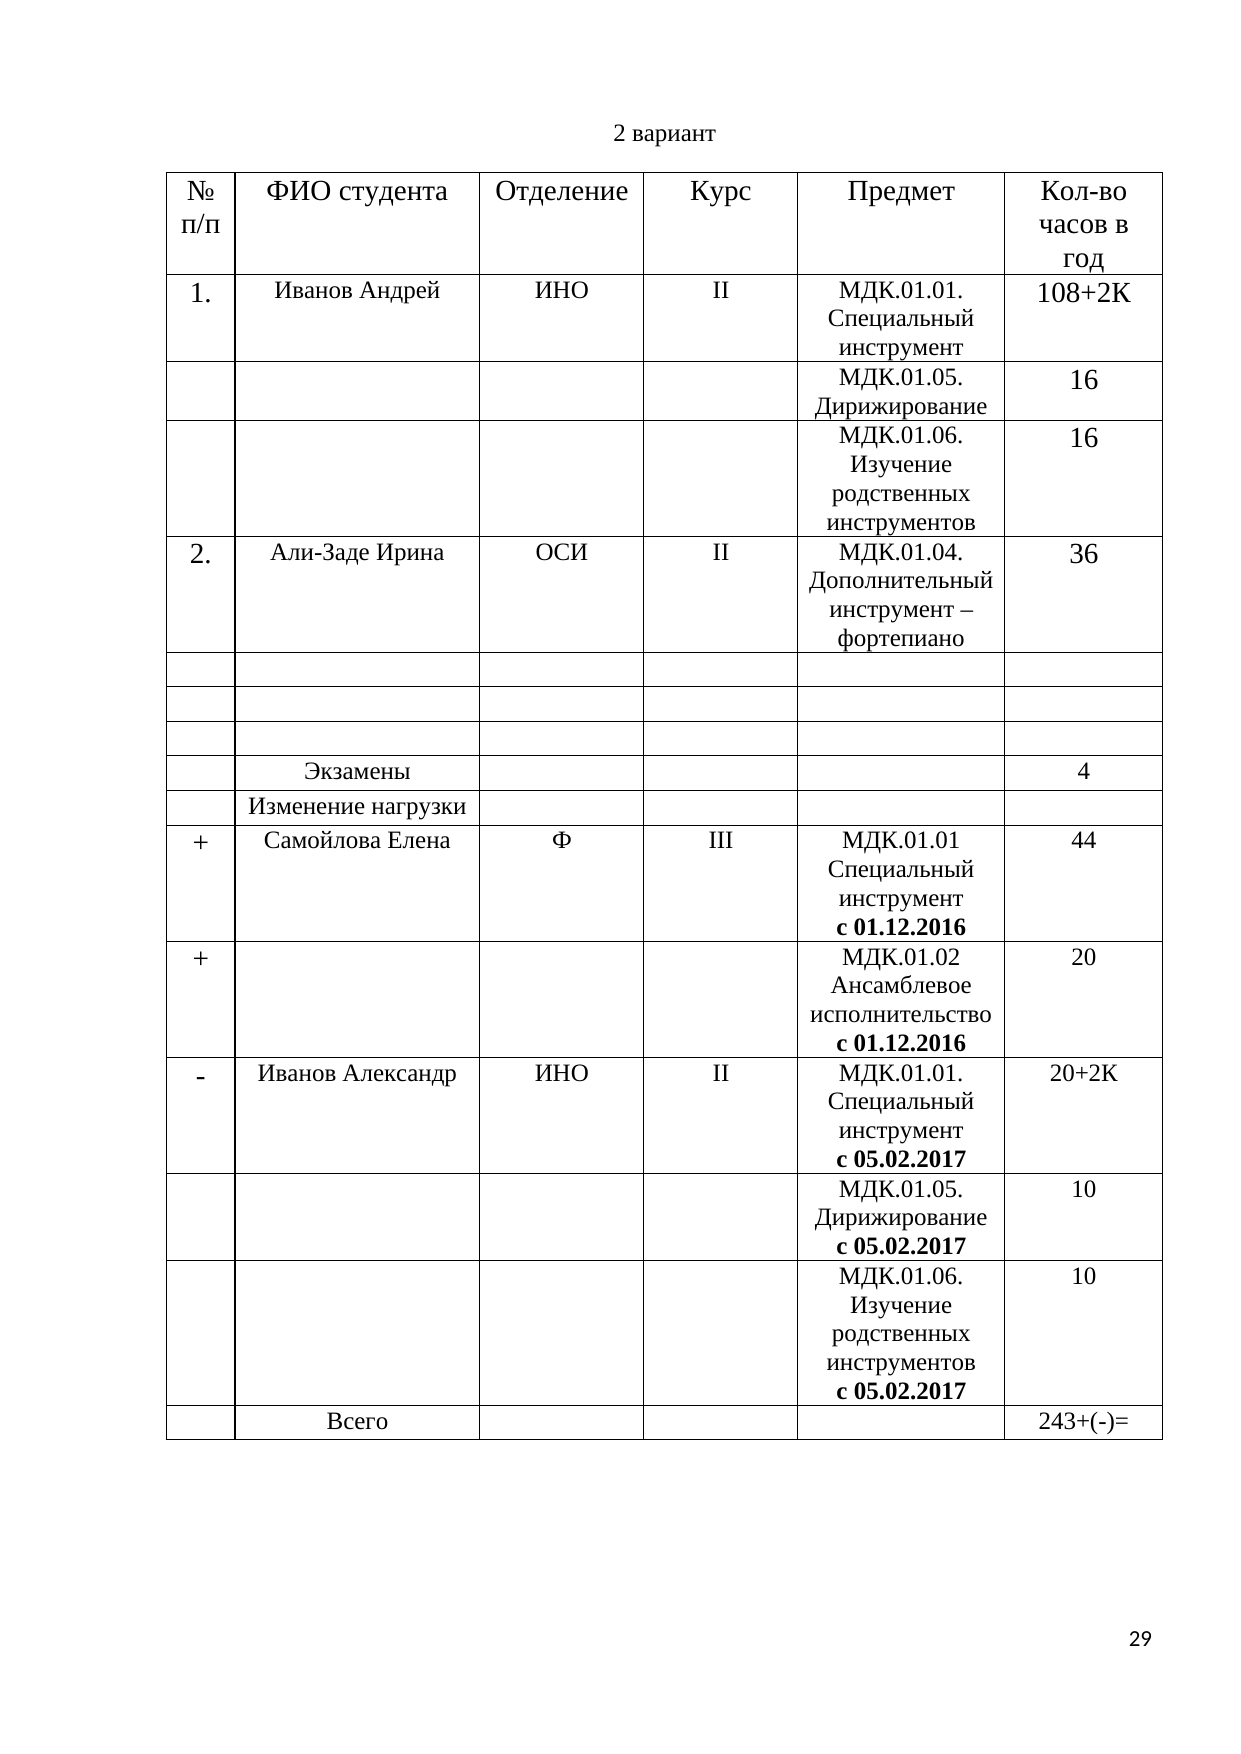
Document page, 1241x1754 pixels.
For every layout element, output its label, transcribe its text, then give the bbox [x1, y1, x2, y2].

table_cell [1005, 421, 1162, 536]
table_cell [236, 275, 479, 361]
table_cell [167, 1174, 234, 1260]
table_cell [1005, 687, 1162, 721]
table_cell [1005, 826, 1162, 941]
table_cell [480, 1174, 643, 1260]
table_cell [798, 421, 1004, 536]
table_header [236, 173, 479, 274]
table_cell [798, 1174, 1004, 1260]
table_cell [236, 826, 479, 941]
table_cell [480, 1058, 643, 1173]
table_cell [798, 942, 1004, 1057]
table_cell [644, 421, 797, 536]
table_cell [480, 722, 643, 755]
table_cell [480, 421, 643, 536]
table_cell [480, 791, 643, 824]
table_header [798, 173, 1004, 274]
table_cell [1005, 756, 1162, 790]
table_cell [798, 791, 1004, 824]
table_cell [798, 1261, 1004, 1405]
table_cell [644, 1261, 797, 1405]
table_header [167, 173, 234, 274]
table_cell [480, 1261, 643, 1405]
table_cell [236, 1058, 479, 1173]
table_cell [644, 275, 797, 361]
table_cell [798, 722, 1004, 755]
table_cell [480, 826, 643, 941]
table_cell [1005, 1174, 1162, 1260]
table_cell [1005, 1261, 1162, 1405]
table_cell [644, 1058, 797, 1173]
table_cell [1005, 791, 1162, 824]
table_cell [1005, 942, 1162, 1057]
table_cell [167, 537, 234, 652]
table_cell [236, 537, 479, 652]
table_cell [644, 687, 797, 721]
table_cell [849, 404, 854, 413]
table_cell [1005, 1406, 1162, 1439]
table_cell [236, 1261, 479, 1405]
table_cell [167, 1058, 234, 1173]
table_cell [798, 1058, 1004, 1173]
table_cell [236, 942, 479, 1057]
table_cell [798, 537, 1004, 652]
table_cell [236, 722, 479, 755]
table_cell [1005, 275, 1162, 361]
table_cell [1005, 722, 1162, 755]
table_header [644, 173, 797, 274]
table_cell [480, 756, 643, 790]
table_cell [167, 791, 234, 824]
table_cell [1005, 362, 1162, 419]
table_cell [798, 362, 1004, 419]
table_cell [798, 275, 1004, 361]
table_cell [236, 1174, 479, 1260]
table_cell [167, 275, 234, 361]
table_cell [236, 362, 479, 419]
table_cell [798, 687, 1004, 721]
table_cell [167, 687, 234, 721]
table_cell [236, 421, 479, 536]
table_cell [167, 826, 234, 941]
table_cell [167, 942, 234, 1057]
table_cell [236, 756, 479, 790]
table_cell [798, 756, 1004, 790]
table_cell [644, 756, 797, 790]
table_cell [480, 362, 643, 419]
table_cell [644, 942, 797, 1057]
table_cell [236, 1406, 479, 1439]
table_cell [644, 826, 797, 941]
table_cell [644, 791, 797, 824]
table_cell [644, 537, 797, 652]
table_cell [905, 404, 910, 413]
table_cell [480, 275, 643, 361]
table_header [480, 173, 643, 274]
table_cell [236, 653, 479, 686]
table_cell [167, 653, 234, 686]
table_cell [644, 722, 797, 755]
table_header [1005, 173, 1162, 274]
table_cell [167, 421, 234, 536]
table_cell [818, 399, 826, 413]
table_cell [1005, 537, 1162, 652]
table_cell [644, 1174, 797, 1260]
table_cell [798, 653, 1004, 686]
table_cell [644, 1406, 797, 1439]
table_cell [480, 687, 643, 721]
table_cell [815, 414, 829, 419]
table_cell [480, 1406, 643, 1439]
text 2 вариант [177, 118, 1152, 147]
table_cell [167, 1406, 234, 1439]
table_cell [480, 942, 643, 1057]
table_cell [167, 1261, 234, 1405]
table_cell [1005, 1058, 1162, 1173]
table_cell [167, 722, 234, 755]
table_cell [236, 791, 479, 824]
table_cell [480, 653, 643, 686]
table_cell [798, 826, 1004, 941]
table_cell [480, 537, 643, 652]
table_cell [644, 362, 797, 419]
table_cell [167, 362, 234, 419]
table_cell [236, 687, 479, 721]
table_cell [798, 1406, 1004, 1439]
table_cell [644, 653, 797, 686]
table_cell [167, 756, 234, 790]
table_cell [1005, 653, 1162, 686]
